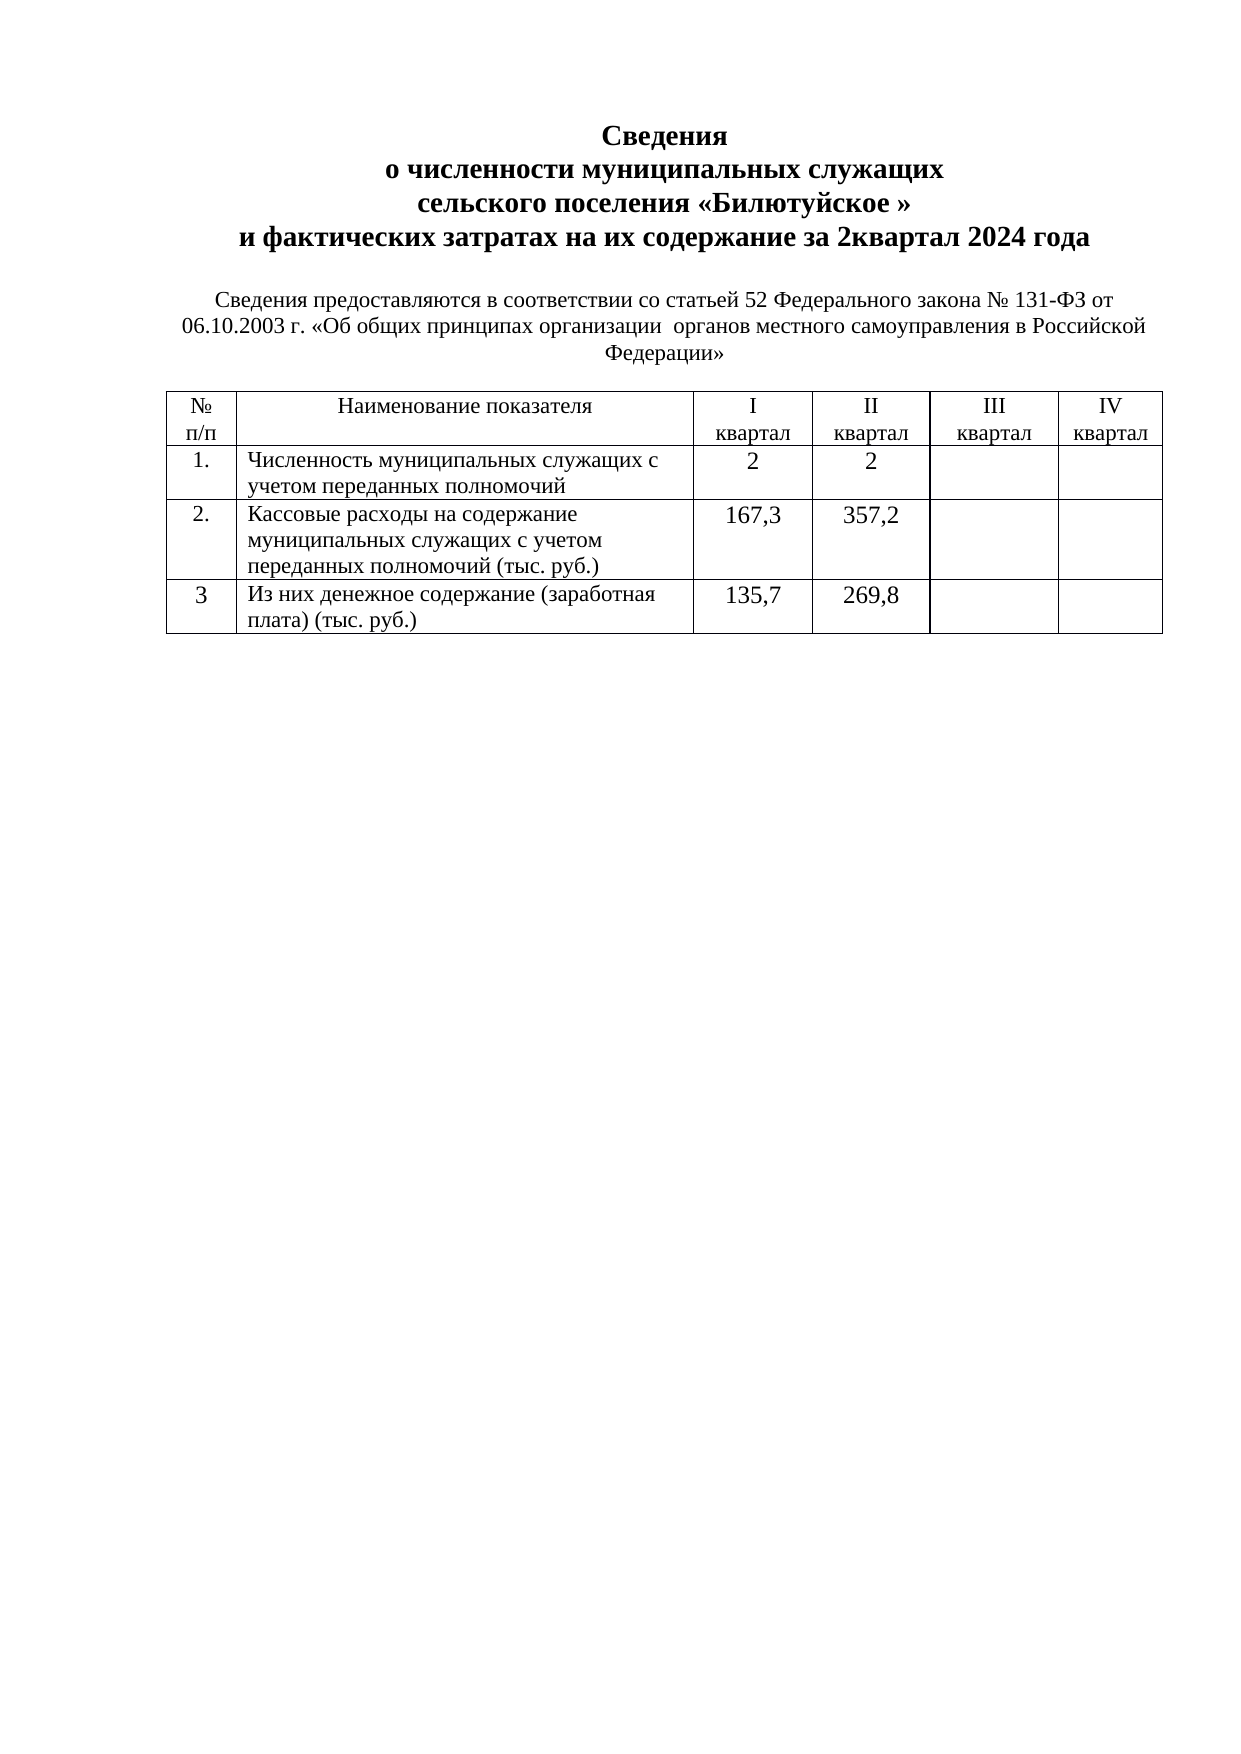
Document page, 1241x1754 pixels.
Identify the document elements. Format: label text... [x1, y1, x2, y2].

table_cell 2. [167, 500, 236, 579]
table_header II квартал [813, 392, 929, 445]
table_cell [1059, 500, 1162, 579]
table_header I квартал [694, 392, 812, 445]
table_header III квартал [931, 392, 1058, 445]
table_cell [931, 500, 1058, 579]
table_cell 167,3 [694, 500, 812, 579]
table_cell 2 [813, 446, 929, 499]
text Сведения предоставляются в соответствии со статьей 52 Федерального закона № 131-ФЗ от 06.10.2003 г. «Об общих принципах организации органов местного самоуправления в Российской Федерации» [177, 286, 1152, 365]
table_cell 1. [167, 446, 236, 499]
table_cell 135,7 [694, 580, 812, 633]
table_cell 269,8 [813, 580, 929, 633]
table_header № п/п [167, 392, 236, 445]
text о численности муниципальных служащих [177, 152, 1152, 185]
table_cell [1059, 446, 1162, 499]
table_cell [931, 580, 1058, 633]
table_cell 357,2 [813, 500, 929, 579]
text сельского поселения «Билютуйское » [177, 185, 1152, 219]
table_cell Численность муниципальных служащих с учетом переданных полномочий [237, 446, 693, 499]
table_cell [931, 446, 1058, 499]
table_cell 3 [167, 580, 236, 633]
text и фактических затратах на их содержание за 2квартал 2024 года [177, 219, 1152, 252]
table_header IV квартал [1059, 392, 1162, 445]
text Сведения [177, 118, 1152, 152]
table_cell [1059, 580, 1162, 633]
table_cell Кассовые расходы на содержание муниципальных служащих с учетом переданных полномочий (тыс. руб.) [237, 500, 693, 579]
table_cell Из них денежное содержание (заработная плата) (тыс. руб.) [237, 580, 693, 633]
table_header Наименование показателя [237, 392, 693, 445]
table_cell 2 [694, 446, 812, 499]
